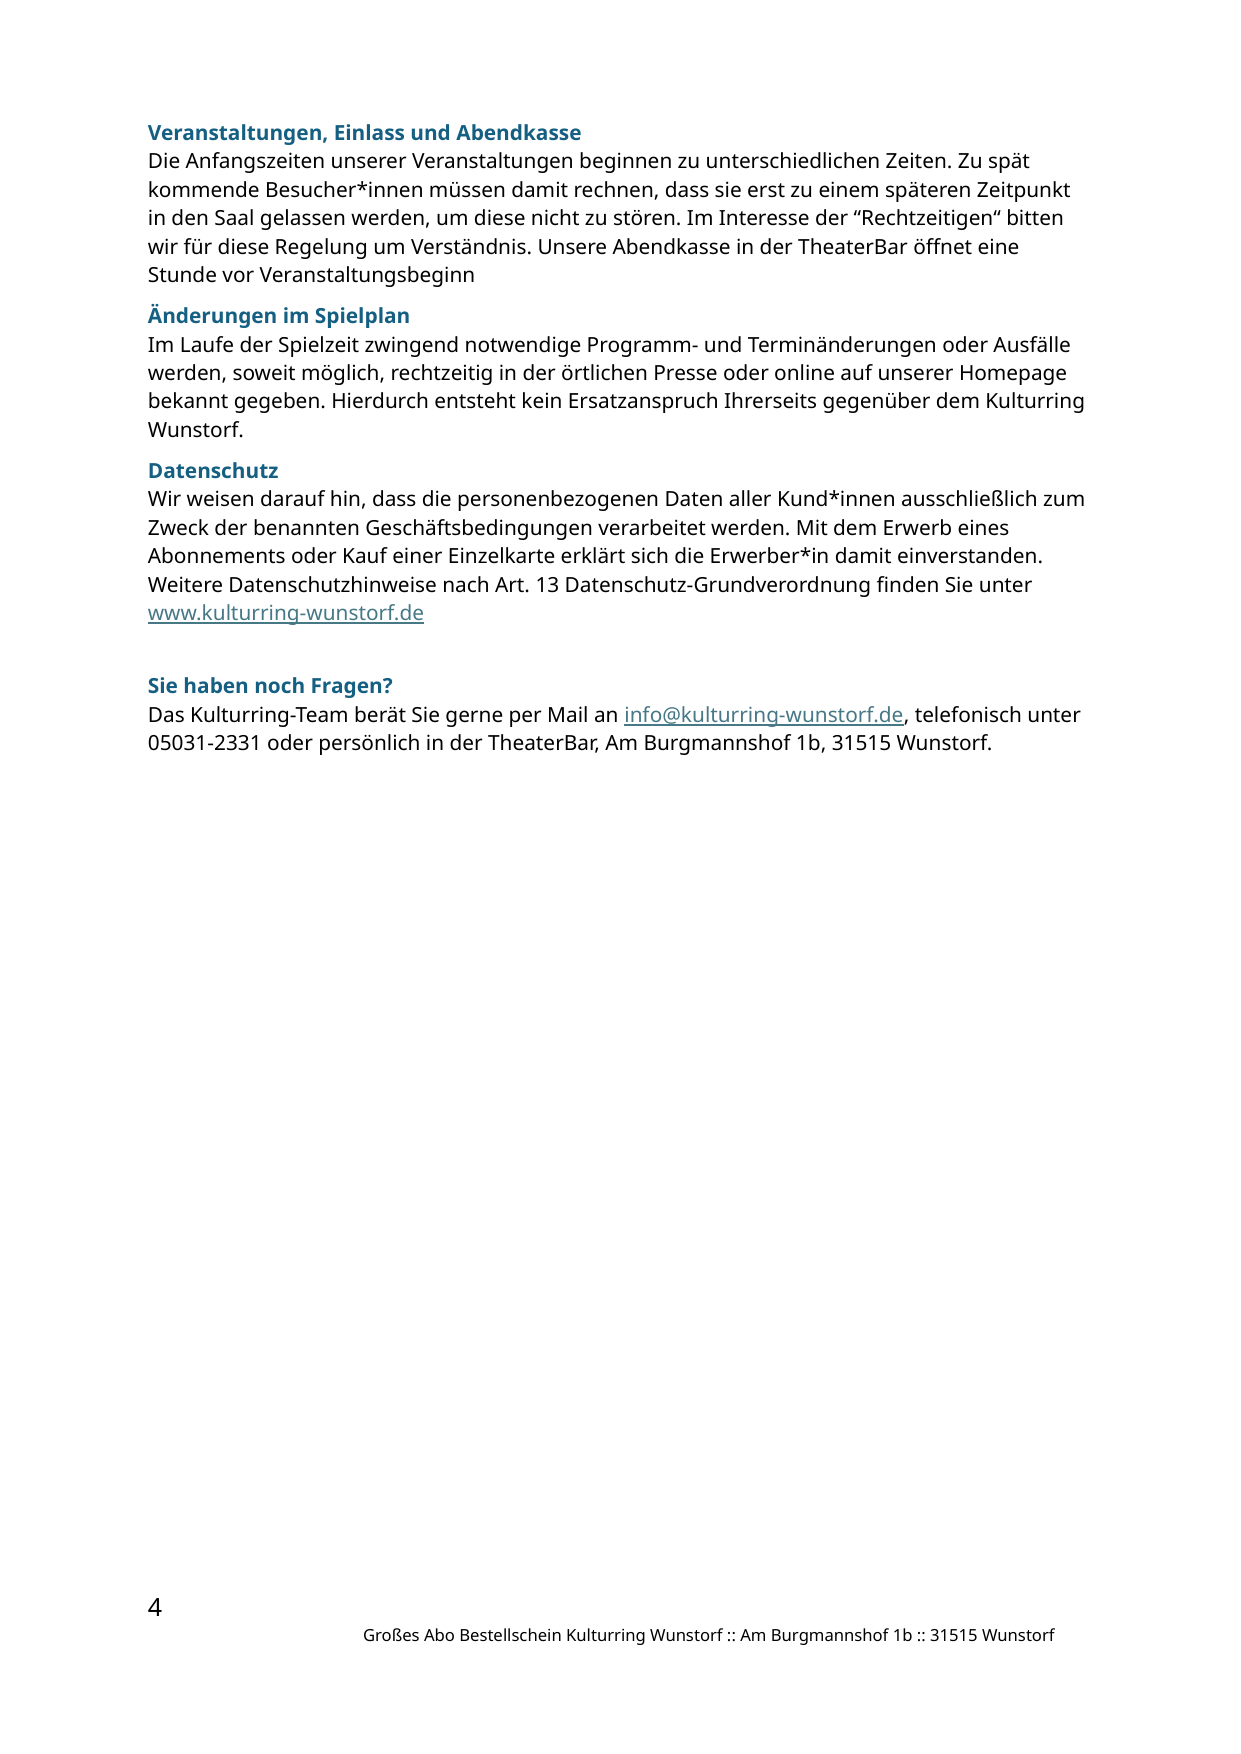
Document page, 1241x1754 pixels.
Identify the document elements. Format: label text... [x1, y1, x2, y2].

text Wir weisen darauf hin, dass die personenbezogenen Daten aller Kund*innen ausschließlich zum Zweck der benannten Geschäftsbedingungen verarbeitet werden. Mit dem Erwerb eines Abonnements oder Kauf einer Einzelkarte erklärt sich die Erwerber*in damit einverstanden. Weitere Datenschutzhinweise nach Art. 13 Datenschutz-Grundverordnung ﬁnden Sie unter www.kulturring-wunstorf.de [148, 484, 1092, 627]
text Datenschutz [148, 456, 1092, 484]
text Veranstaltungen, Einlass und Abendkasse [148, 118, 1092, 147]
text Die Anfangszeiten unserer Veranstaltungen beginnen zu unterschiedlichen Zeiten. Zu spät kommende Besucher*innen müssen damit rechnen, dass sie erst zu einem späteren Zeitpunkt in den Saal gelassen werden, um diese nicht zu stören. Im Interesse der “Rechtzeitigen“ bitten wir für diese Regelung um Verständnis. Unsere Abendkasse in der TheaterBar öffnet eine Stunde vor Veranstaltungsbeginn [148, 147, 1092, 289]
text Änderungen im Spielplan [148, 301, 1092, 330]
text Im Laufe der Spielzeit zwingend notwendige Programm- und Terminänderungen oder Ausfälle werden, soweit möglich, rechtzeitig in der örtlichen Presse oder online auf unserer Homepage bekannt gegeben. Hierdurch entsteht kein Ersatzanspruch Ihrerseits gegenüber dem Kulturring Wunstorf. [148, 330, 1092, 443]
text Sie haben noch Fragen? [148, 672, 1092, 700]
text Das Kulturring-Team berät Sie gerne per Mail an info@kulturring-wunstorf.de, telefonisch unter 05031-2331 oder persönlich in der TheaterBar, Am Burgmannshof 1b, 31515 Wunstorf. [148, 700, 1092, 757]
